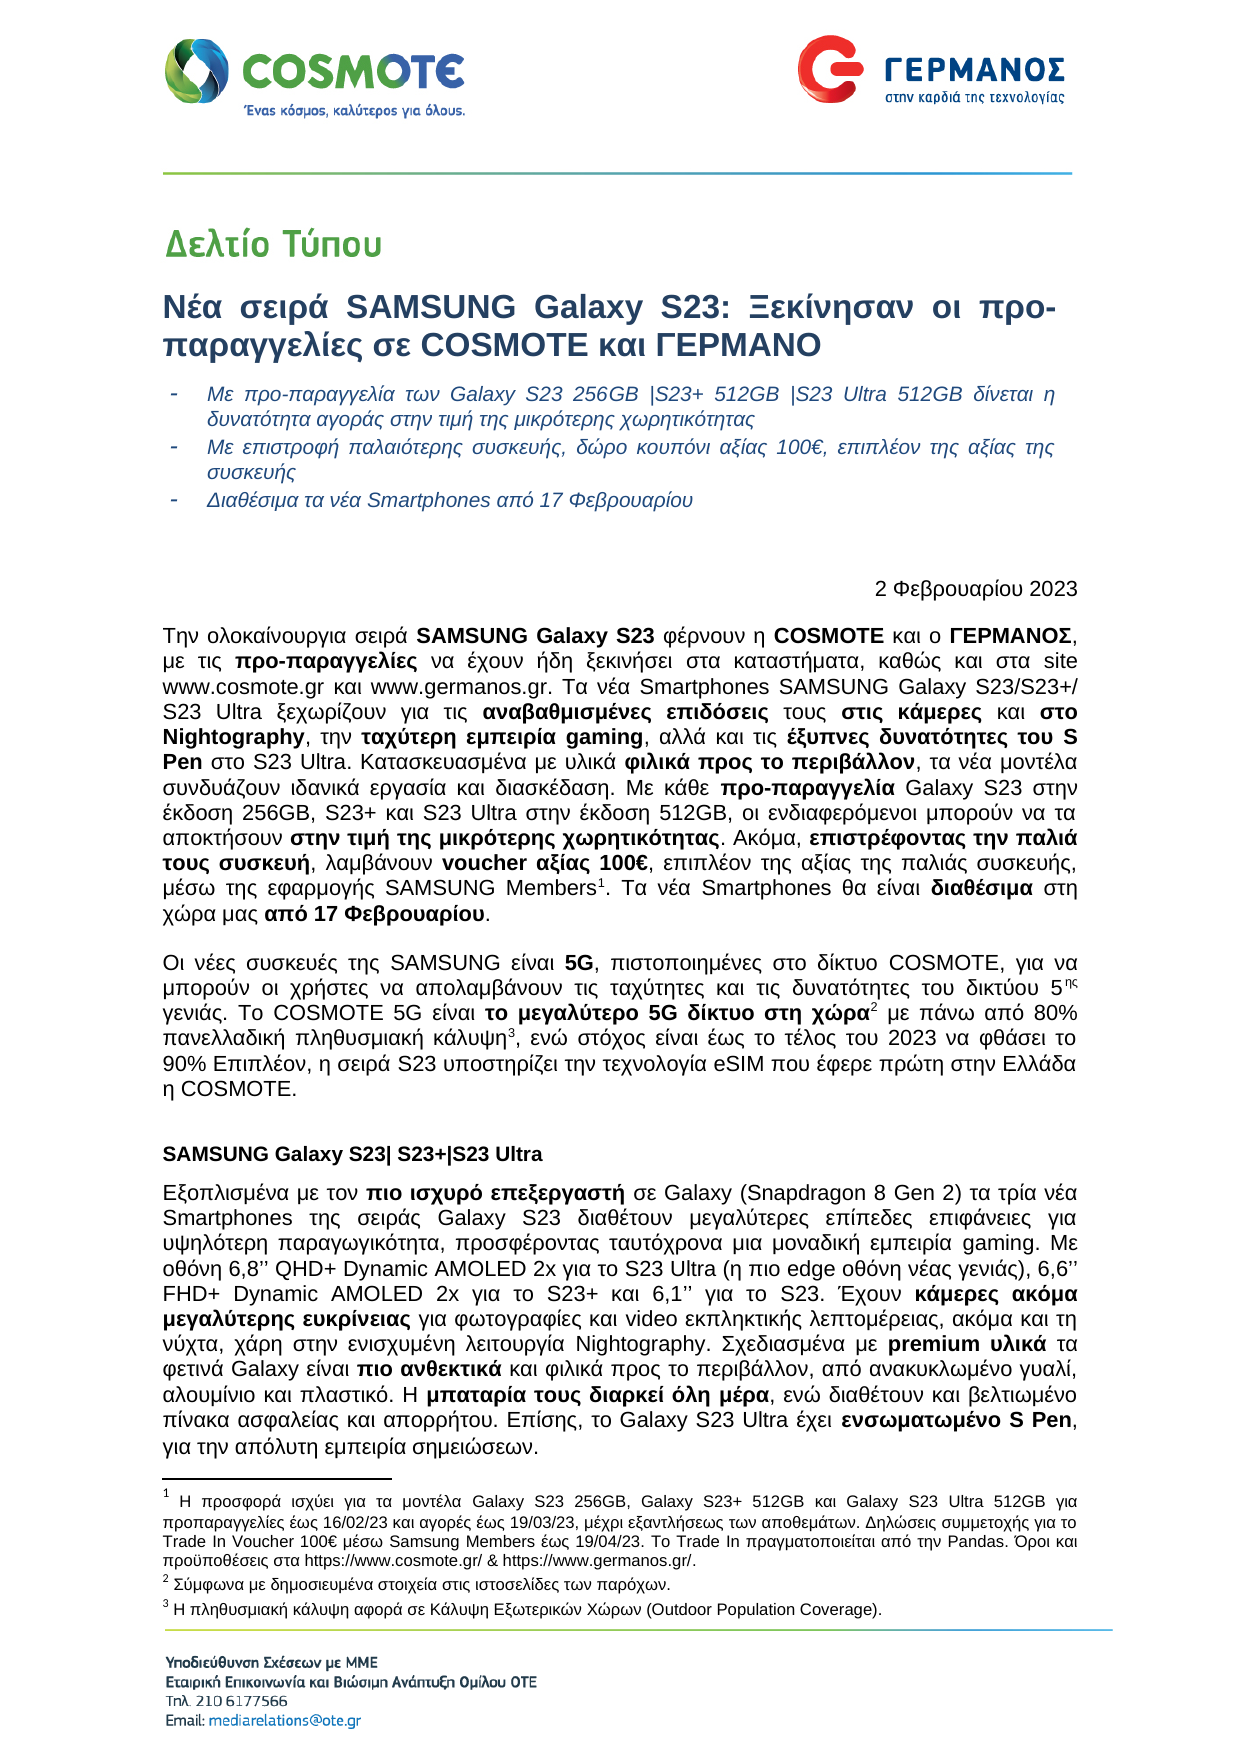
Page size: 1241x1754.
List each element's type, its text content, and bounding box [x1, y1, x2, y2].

picture [68, 27, 1166, 281]
picture [107, 1626, 1170, 1754]
text SAMSUNG Galaxy S23| S23+|S23 Ultra [162, 1142, 1078, 1166]
list Με προ-παραγγελία των Galaxy S23 256GB |S23+ 512GB |S23 Ultra 512GB δίνεται η δυνατότητα αγοράς στην τιμή της μικρότερης χωρητικότητας [169, 378, 1057, 431]
text 2 Φεβρουαρίου 2023 [169, 576, 1078, 601]
list Με επιστροφή παλαιότερης συσκευής, δώρο κουπόνι αξίας 100€, επιπλέον της αξίας της συσκευής [169, 431, 1057, 484]
text Νέα σειρά SAMSUNG Galaxy S23: Ξεκίνησαν οι προ-παραγγελίες σε COSMOTE και ΓΕΡΜΑΝΟ [162, 287, 1057, 364]
text Την ολοκαίνουργια σειρά SAMSUNG Galaxy S23 φέρνουν η COSMOTE και ο ΓΕΡΜΑΝΟΣ, με τις προ-παραγγελίες να έχουν ήδη ξεκινήσει στα καταστήματα, καθώς και στα site www.cosmote.gr και www.germanos.gr. Τα νέα Smartphones SAMSUNG Galaxy S23/S23+/ S23 Ultra ξεχωρίζουν για τις αναβαθμισμένες επιδόσεις τους στις κάμερες και στο Nightography, την ταχύτερη εμπειρία gaming, αλλά και τις έξυπνες δυνατότητες του S Pen στο S23 Ultra. Κατασκευασμένα με υλικά φιλικά προς το περιβάλλον, τα νέα μοντέλα συνδυάζουν ιδανικά εργασία και διασκέδαση. Με κάθε προ-παραγγελία Galaxy S23 στην έκδοση 256GB, S23+ και S23 Ultra στην έκδοση 512GB, οι ενδιαφερόμενοι μπορούν να τα αποκτήσουν στην τιμή της μικρότερης χωρητικότητας. Ακόμα, επιστρέφοντας την παλιά τους συσκευή, λαμβάνουν voucher αξίας 100€, επιπλέον της αξίας της παλιάς συσκευής, μέσω της εφαρμογής SAMSUNG Members. Τα νέα Smartphones θα είναι διαθέσιμα στη χώρα μας από 17 Φεβρουαρίου. [162, 623, 1078, 926]
text Εξοπλισμένα με τον πιο ισχυρό επεξεργαστή σε Galaxy (Snapdragon 8 Gen 2) τα τρία νέα Smartphones της σειράς Galaxy S23 διαθέτουν μεγαλύτερες επίπεδες επιφάνειες για υψηλότερη παραγωγικότητα, προσφέροντας ταυτόχρονα μια μοναδική εμπειρία gaming. Με οθόνη 6,8’’ QHD+ Dynamic AMOLED 2x για το S23 Ultra (η πιο edge οθόνη νέας γενιάς), 6,6’’ FHD+ Dynamic AMOLED 2x για το S23+ και 6,1’’ για το S23. Έχουν κάμερες ακόμα μεγαλύτερης ευκρίνειας για φωτογραφίες και video εκπληκτικής λεπτομέρειας, ακόμα και τη νύχτα, χάρη στην ενισχυμένη λειτουργία Nightography. Σχεδιασμένα με premium υλικά τα φετινά Galaxy είναι πιο ανθεκτικά και φιλικά προς το περιβάλλον, από ανακυκλωμένο γυαλί, αλουμίνιο και πλαστικό. Η μπαταρία τους διαρκεί όλη μέρα, ενώ διαθέτουν και βελτιωμένο πίνακα ασφαλείας και απορρήτου. Επίσης, το Galaxy S23 Ultra έχει ενσωματωμένο S Pen, για την απόλυτη εμπειρία σημειώσεων. [162, 1180, 1078, 1460]
text Οι νέες συσκευές της SAMSUNG είναι 5G, πιστοποιημένες στο δίκτυο COSMOTE, για να μπορούν οι χρήστες να απολαμβάνουν τις ταχύτητες και τις δυνατότητες του δικτύου 5ης γενιάς. Το COSMOTE 5G είναι το μεγαλύτερο 5G δίκτυο στη χώρα με πάνω από 80% πανελλαδική πληθυσμιακή κάλυψη, ενώ στόχος είναι έως το τέλος του 2023 να φθάσει το 90% Επιπλέον, η σειρά S23 υποστηρίζει την τεχνολογία eSIM που έφερε πρώτη στην Ελλάδα η COSMOTE. [162, 949, 1078, 1101]
list Διαθέσιμα τα νέα Smartphones από 17 Φεβρουαρίου [169, 484, 1057, 512]
